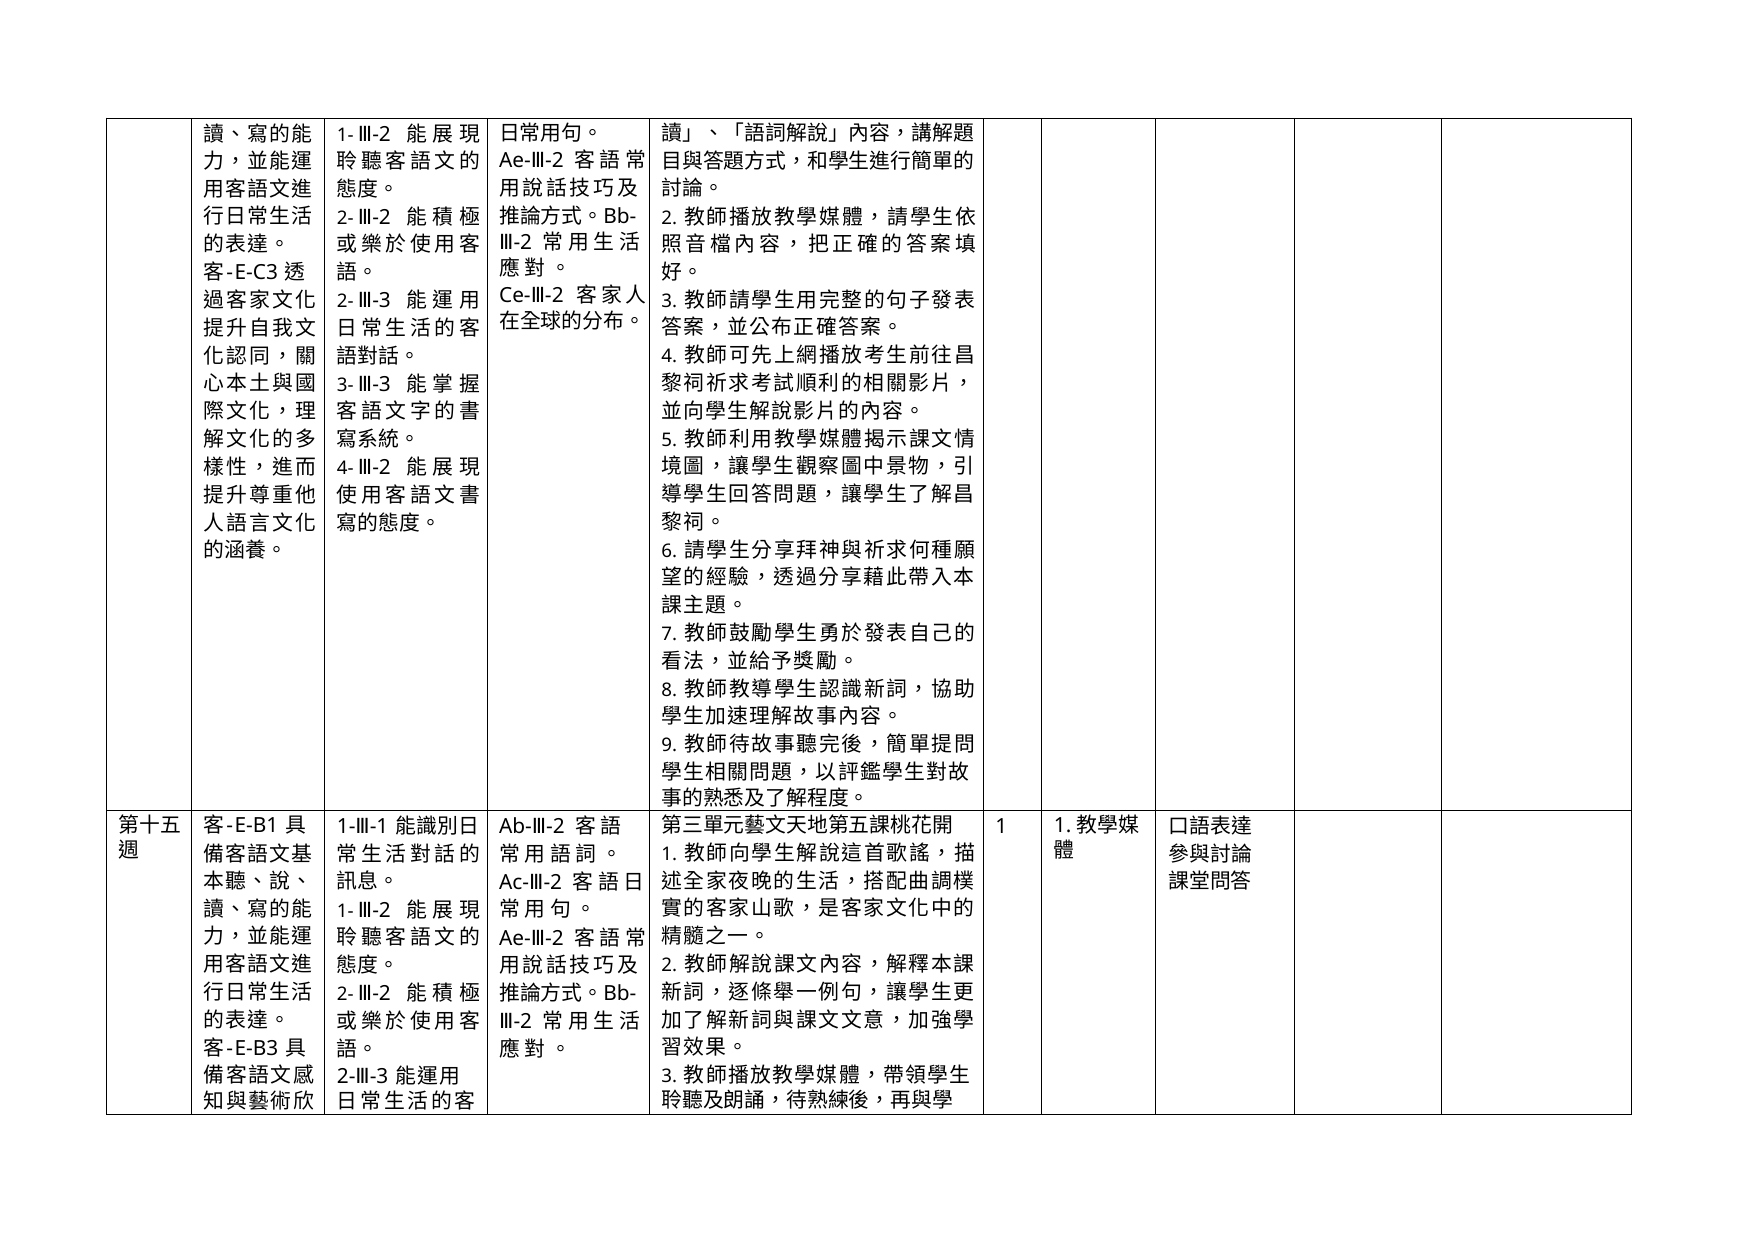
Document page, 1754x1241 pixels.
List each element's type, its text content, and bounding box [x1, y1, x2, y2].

table_header 日常用句。 Ae-Ⅲ-2 客語常用說話技巧及推論方式。Bb-Ⅲ-2 常用生活應對。 Ce-Ⅲ-2 客家人在全球的分布。 [488, 119, 649, 810]
table_header Ⅲ-2 能展現聆聽客語文的態度。 Ⅲ-2 能積極或樂於使用客語。 Ⅲ-3 能運用日常生活的客語對話。 Ⅲ-3 能掌握客語文字的書寫系統。 Ⅲ-2 能展現使用客語文書寫的態度。 [325, 119, 487, 810]
table_cell 第三單元藝文天地第五課桃花開 教師向學生解說這首歌謠，描述全家夜晚的生活，搭配曲調樸實的客家山歌，是客家文化中的精髓之一。 教師解說課文內容，解釋本課新詞，逐條舉一例句，讓學生更加了解新詞與課文文意，加強學習效果。 教師播放教學媒體，帶領學生 聆聽及朗誦，待熟練後，再與學 [650, 811, 983, 1114]
table_header 讀」、「語詞解說」內容，講解題目與答題方式，和學生進行簡單的討論。 教師播放教學媒體，請學生依照音檔內容，把正確的答案填好。 教師請學生用完整的句子發表答案，並公布正確答案。 教師可先上網播放考生前往昌黎祠祈求考試順利的相關影片， 並向學生解說影片的內容。 教師利用教學媒體揭示課文情境圖，讓學生觀察圖中景物，引導學生回答問題，讓學生了解昌黎祠。 請學生分享拜神與祈求何種願望的經驗，透過分享藉此帶入本課主題。 教師鼓勵學生勇於發表自己的看法，並給予獎勵。 教師教導學生認識新詞，協助學生加速理解故事內容。 教師待故事聽完後，簡單提問學生相關問題，以評鑑學生對故 事的熟悉及了解程度。 [650, 119, 983, 810]
table_cell [1295, 811, 1441, 1114]
table_header [1042, 119, 1155, 810]
table_header 讀、寫的能力，並能運用客語文進行日常生活的表達。 客-E-C3 透 過客家文化提升自我文化認同，關心本土與國際文化，理解文化的多樣性，進而提升尊重他人語言文化的涵養。 [192, 119, 324, 810]
table_cell 1. 教學媒體 [1042, 811, 1155, 1114]
table_header [1295, 119, 1441, 810]
table_cell 客-E-B1 具 備客語文基本聽、說、讀、寫的能力，並能運用客語文進行日常生活的表達。 客-E-B3 具 備客語文感 知與藝術欣 [192, 811, 324, 1114]
table_header [984, 119, 1041, 810]
table_header [1442, 119, 1631, 810]
table_cell 1 [984, 811, 1041, 1114]
table_cell 第十五週 [107, 811, 191, 1114]
table_cell 口語表達參與討論課堂問答 [1156, 811, 1294, 1114]
table_cell 1-Ⅲ-1 能識別日常生活對話的訊息。 Ⅲ-2 能展現聆聽客語文的態度。 Ⅲ-2 能積極或樂於使用客語。 2-Ⅲ-3 能運用 日常生活的客 [325, 811, 487, 1114]
table_header [1156, 119, 1294, 810]
table_cell Ab-Ⅲ-2 客語常用語詞。 Ac-Ⅲ-2 客語日常用句。 Ae-Ⅲ-2 客語常用說話技巧及推論方式。Bb-Ⅲ-2 常用生活應對。 [488, 811, 649, 1114]
table_header [107, 119, 191, 810]
table_cell [1442, 811, 1631, 1114]
